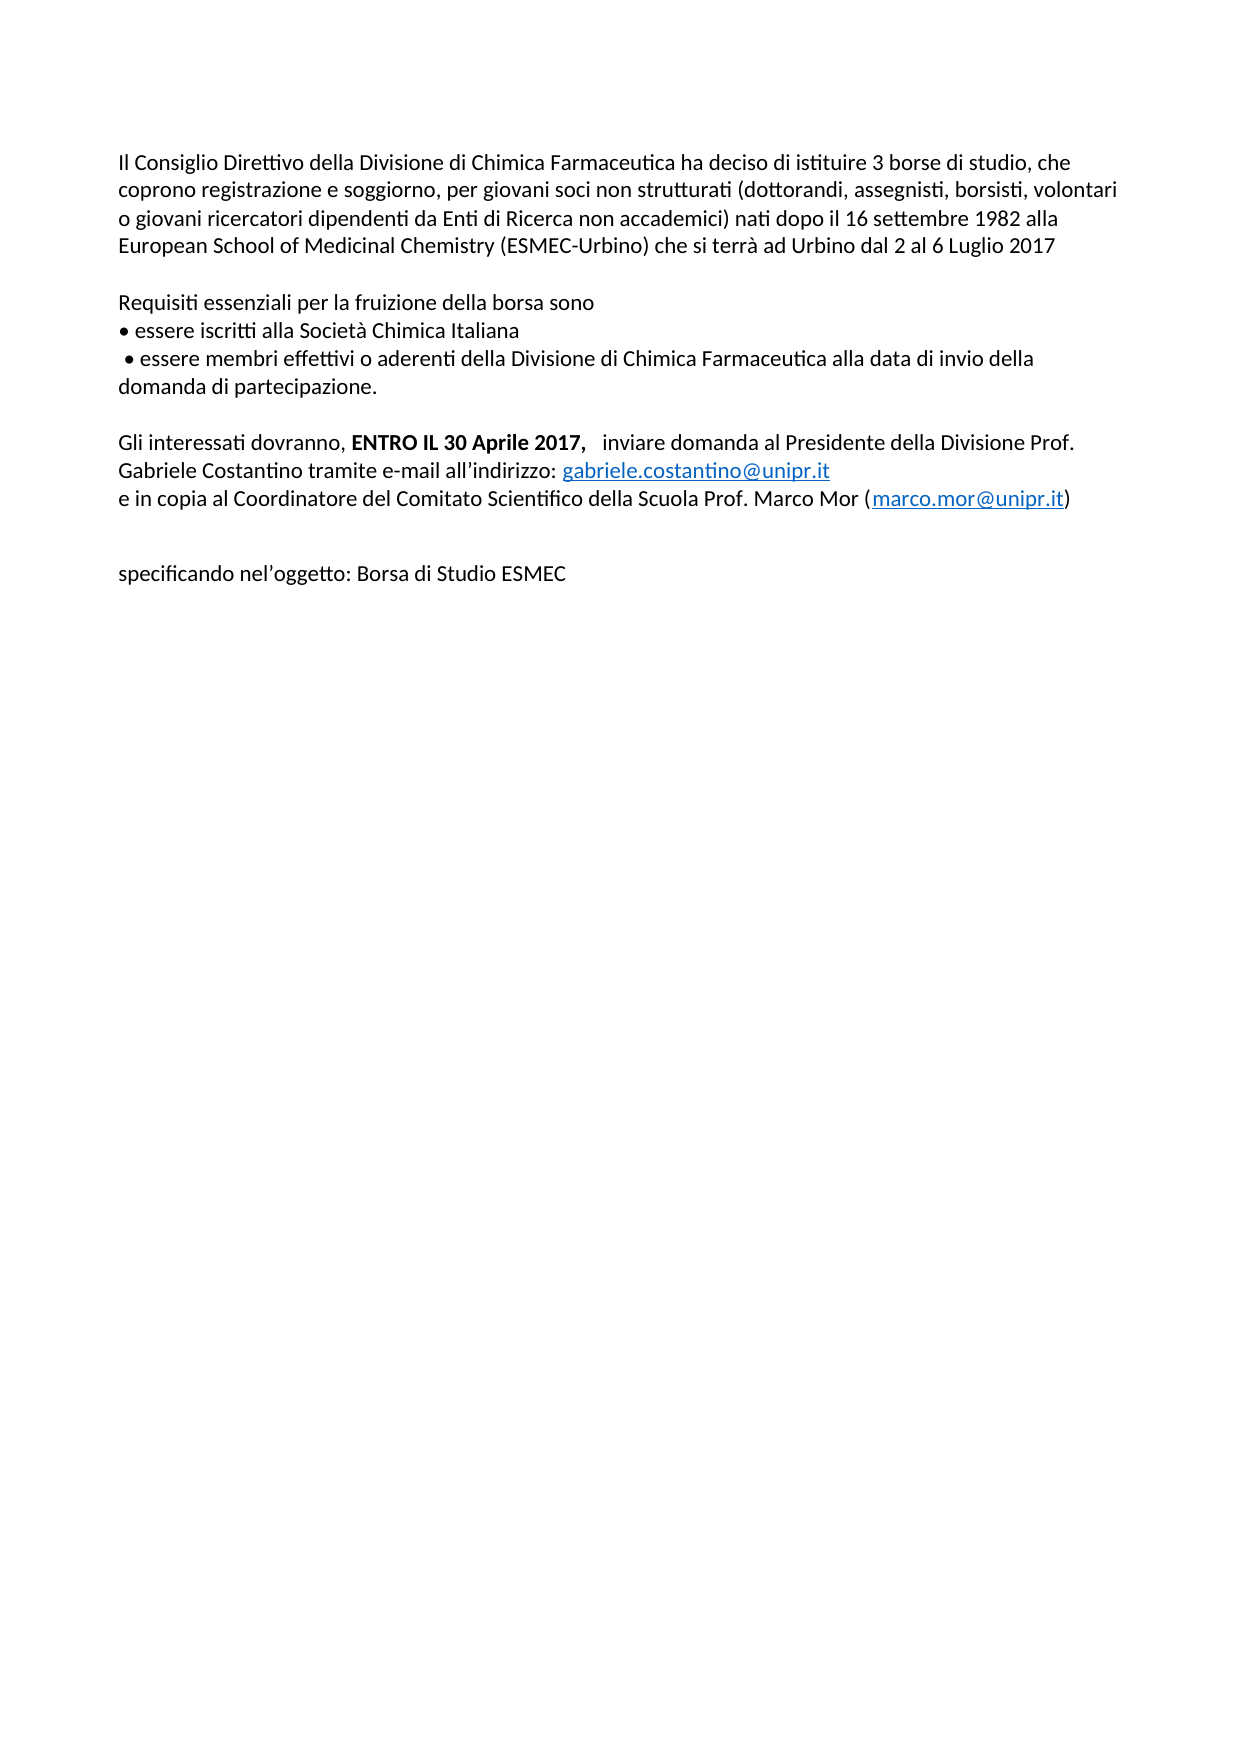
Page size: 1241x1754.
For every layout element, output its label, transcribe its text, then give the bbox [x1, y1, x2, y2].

text • essere iscritti alla Società Chimica Italiana [118, 316, 1122, 344]
text e in copia al Coordinatore del Comitato Scientifico della Scuola Prof. Marco Mor (marco.mor@unipr.it) [118, 484, 1122, 512]
text Il Consiglio Direttivo della Divisione di Chimica Farmaceutica ha deciso di istituire 3 borse di studio, che coprono registrazione e soggiorno, per giovani soci non strutturati (dottorandi, assegnisti, borsisti, volontari o giovani ricercatori dipendenti da Enti di Ricerca non accademici) nati dopo il 16 settembre 1982 alla European School of Medicinal Chemistry (ESMEC-Urbino) che si terrà ad Urbino dal 2 al 6 Luglio 2017 [118, 148, 1122, 260]
text • essere membri effettivi o aderenti della Divisione di Chimica Farmaceutica alla data di invio della domanda di partecipazione. [118, 344, 1122, 400]
text Gli interessati dovranno, ENTRO IL 30 Aprile 2017, inviare domanda al Presidente della Divisione Prof. Gabriele Costantino tramite e-mail all’indirizzo: gabriele.costantino@unipr.it [118, 428, 1122, 484]
text specificando nel’oggetto: Borsa di Studio ESMEC [118, 559, 1122, 587]
text Requisiti essenziali per la fruizione della borsa sono [118, 288, 1122, 316]
